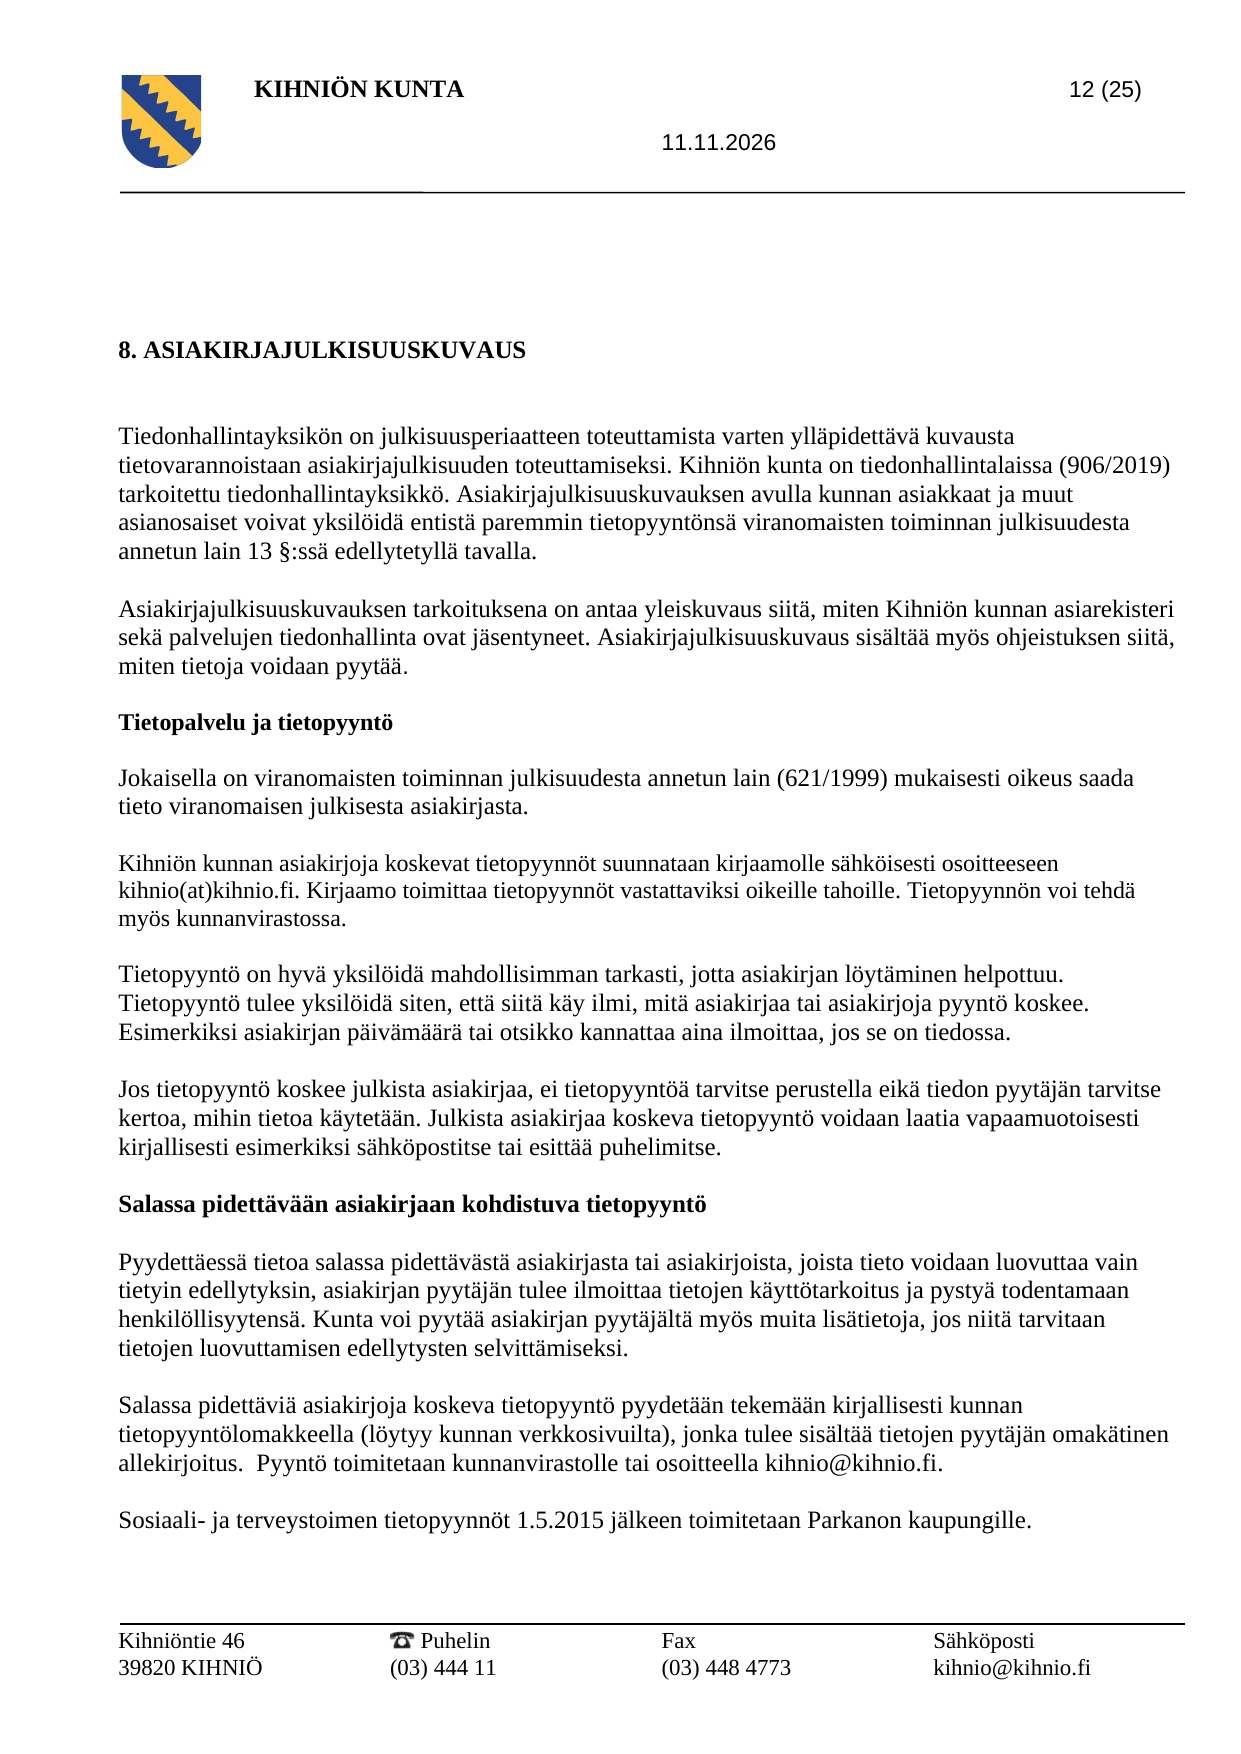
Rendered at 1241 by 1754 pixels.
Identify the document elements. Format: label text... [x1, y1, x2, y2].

text Tietopalvelu ja tietopyyntö [118, 707, 1181, 735]
picture [389, 1631, 415, 1649]
text Pyydettäessä tietoa salassa pidettävästä asiakirjasta tai asiakirjoista, joista tieto voidaan luovuttaa vain tietyin edellytyksin, asiakirjan pyytäjän tulee ilmoittaa tietojen käyttötarkoitus ja pystyä todentamaan henkilöllisyytensä. Kunta voi pyytää asiakirjan pyytäjältä myös muita lisätietoja, jos niitä tarvitaan tietojen luovuttamisen edellytysten selvittämiseksi. [118, 1247, 1181, 1362]
text Tietopyyntö on hyvä yksilöidä mahdollisimman tarkasti, jotta asiakirjan löytäminen helpottuu. Tietopyyntö tulee yksilöidä siten, että siitä käy ilmi, mitä asiakirjaa tai asiakirjoja pyyntö koskee. Esimerkiksi asiakirjan päivämäärä tai otsikko kannattaa aina ilmoittaa, jos se on tiedossa. [118, 959, 1181, 1046]
text Jokaisella on viranomaisten toiminnan julkisuudesta annetun lain (621/1999) mukaisesti oikeus saada tieto viranomaisen julkisesta asiakirjasta. [118, 763, 1181, 820]
picture [120, 75, 202, 166]
text Kihniön kunnan asiakirjoja koskevat tietopyynnöt suunnataan kirjaamolle sähköisesti osoitteeseen kihnio(at)kihnio.fi. Kirjaamo toimittaa tietopyynnöt vastattaviksi oikeille tahoille. Tietopyynnön voi tehdä myös kunnanvirastossa. [118, 849, 1181, 932]
text 8. ASIAKIRJAJULKISUUSKUVAUS [118, 335, 1181, 364]
text Tiedonhallintayksikön on julkisuusperiaatteen toteuttamista varten ylläpidettävä kuvausta tietovarannoistaan asiakirjajulkisuuden toteuttamiseksi. Kihniön kunta on tiedonhallintalaissa (906/2019) tarkoitettu tiedonhallintayksikkö. Asiakirjajulkisuuskuvauksen avulla kunnan asiakkaat ja muut asianosaiset voivat yksilöidä entistä paremmin tietopyyntönsä viranomaisten toiminnan julkisuudesta annetun lain 13 §:ssä edellytetyllä tavalla. [118, 421, 1181, 565]
text Sosiaali- ja terveystoimen tietopyynnöt 1.5.2015 jälkeen toimitetaan Parkanon kaupungille. [118, 1506, 1181, 1534]
text Asiakirjajulkisuuskuvauksen tarkoituksena on antaa yleiskuvaus siitä, miten Kihniön kunnan asiarekisteri sekä palvelujen tiedonhallinta ovat jäsentyneet. Asiakirjajulkisuuskuvaus sisältää myös ohjeistuksen siitä, miten tietoja voidaan pyytää. [118, 594, 1181, 680]
text Salassa pidettävään asiakirjaan kohdistuva tietopyyntö [118, 1189, 1181, 1218]
text Jos tietopyyntö koskee julkista asiakirjaa, ei tietopyyntöä tarvitse perustella eikä tiedon pyytäjän tarvitse kertoa, mihin tietoa käytetään. Julkista asiakirjaa koskeva tietopyyntö voidaan laatia vapaamuotoisesti kirjallisesti esimerkiksi sähköpostitse tai esittää puhelimitse. [118, 1074, 1181, 1161]
text Salassa pidettäviä asiakirjoja koskeva tietopyyntö pyydetään tekemään kirjallisesti kunnan tietopyyntölomakkeella (löytyy kunnan verkkosivuilta), jonka tulee sisältää tietojen pyytäjän omakätinen allekirjoitus. Pyyntö toimitetaan kunnanvirastolle tai osoitteella kihnio@kihnio.fi. [118, 1391, 1181, 1477]
